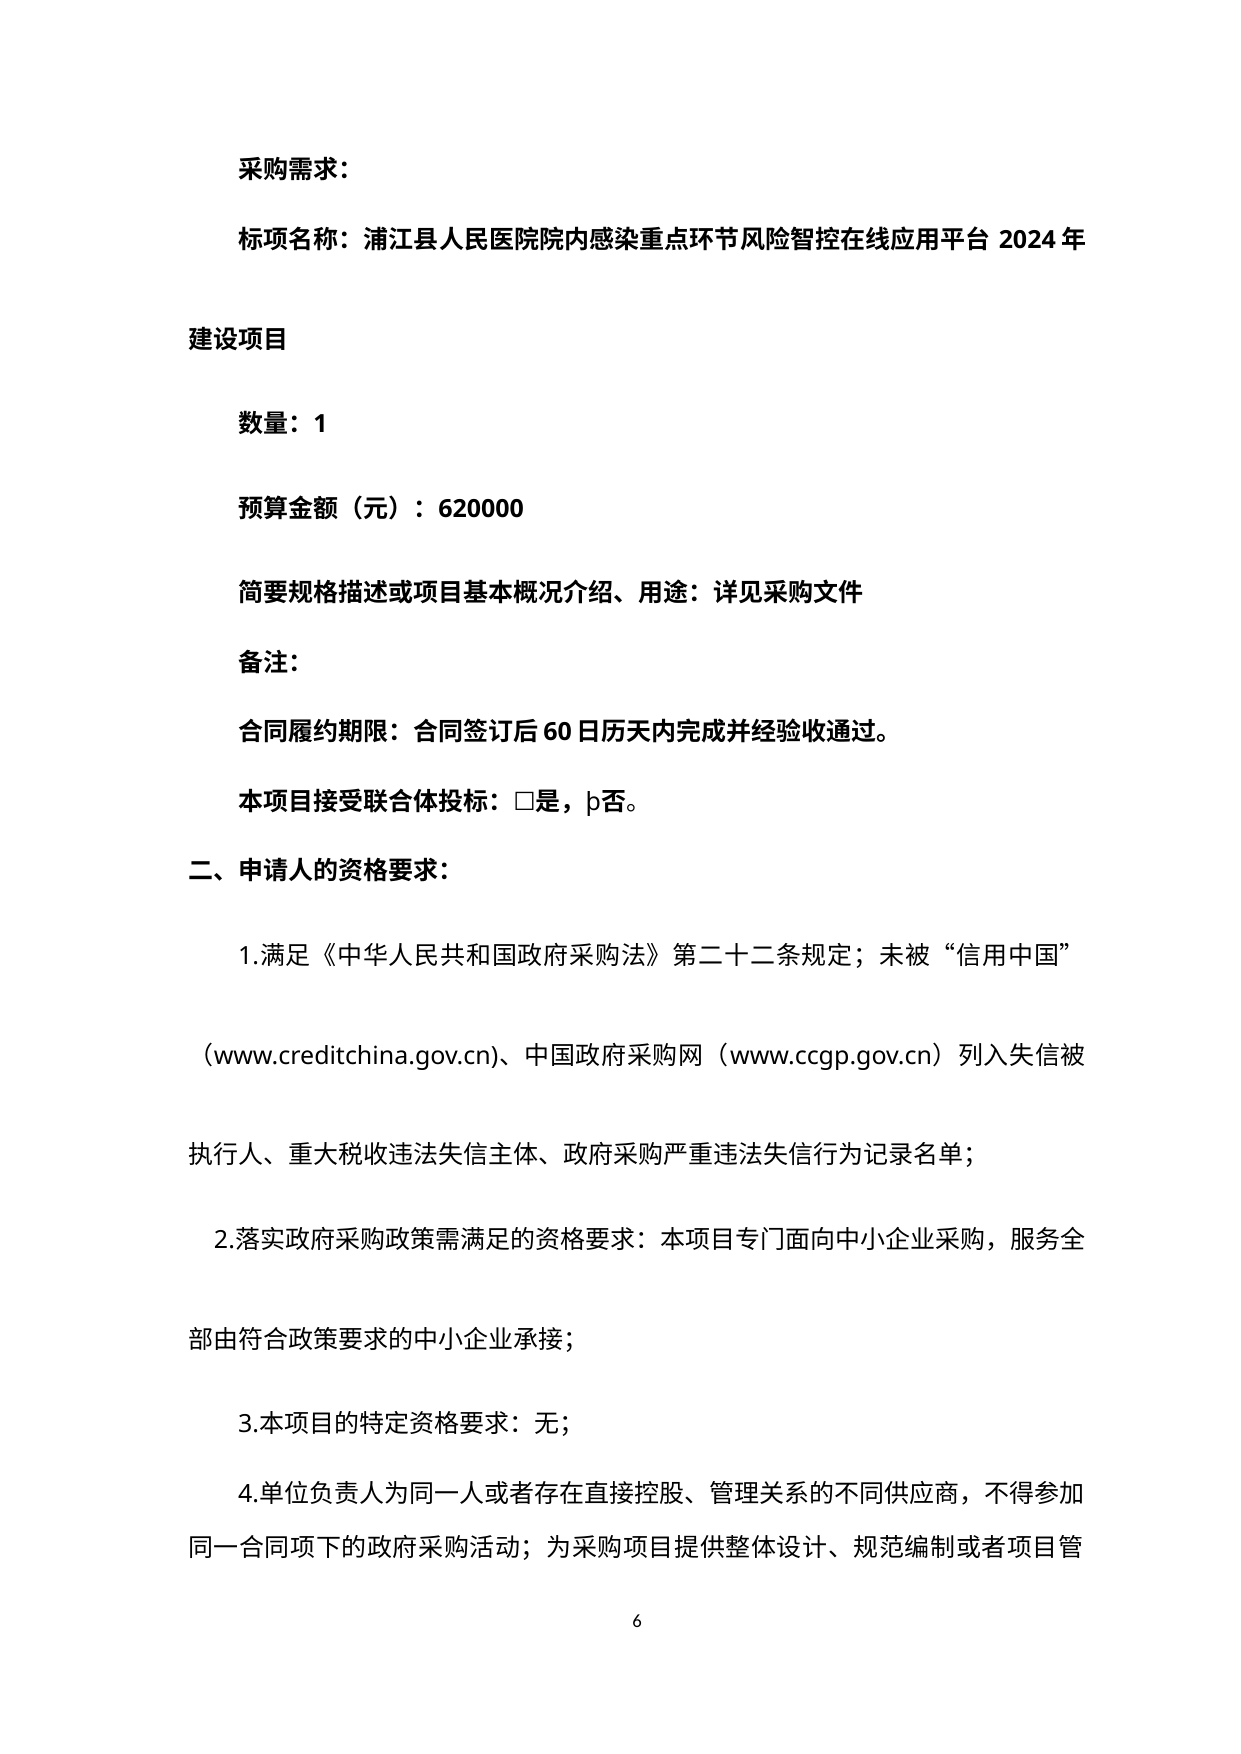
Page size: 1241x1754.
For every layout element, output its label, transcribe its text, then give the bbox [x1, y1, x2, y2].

text 采购需求： [188, 150, 1086, 186]
text 数量：1 [188, 389, 1086, 455]
text 合同履约期限：合同签订后60日历天内完成并经验收通过。 [188, 697, 1086, 763]
text 本项目接受联合体投标：是，否。 [188, 781, 1086, 818]
text 二、申请人的资格要求： [188, 836, 1086, 902]
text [188, 1473, 1086, 1564]
text 标项名称：浦江县人民医院院内感染重点环节风险智控在线应用平台2024年建设项目 [188, 204, 1086, 371]
text 备注： [188, 642, 1086, 679]
text 预算金额（元）：620000 [188, 473, 1086, 540]
text 2.落实政府采购政策需满足的资格要求：本项目专门面向中小企业采购，服务全部由符合政策要求的中小企业承接； [188, 1204, 1086, 1370]
text 简要规格描述或项目基本概况介绍、用途：详见采购文件 [188, 558, 1086, 624]
text 1.满足《中华人民共和国政府采购法》第二十二条规定；未被“信用中国”（www.creditchina.gov.cn)、中国政府采购网（www.ccgp.gov.cn）列入失信被执行人、重大税收违法失信主体、政府采购严重违法失信行为记录名单； [188, 920, 1086, 1186]
text 3.本项目的特定资格要求：无； [188, 1388, 1086, 1455]
